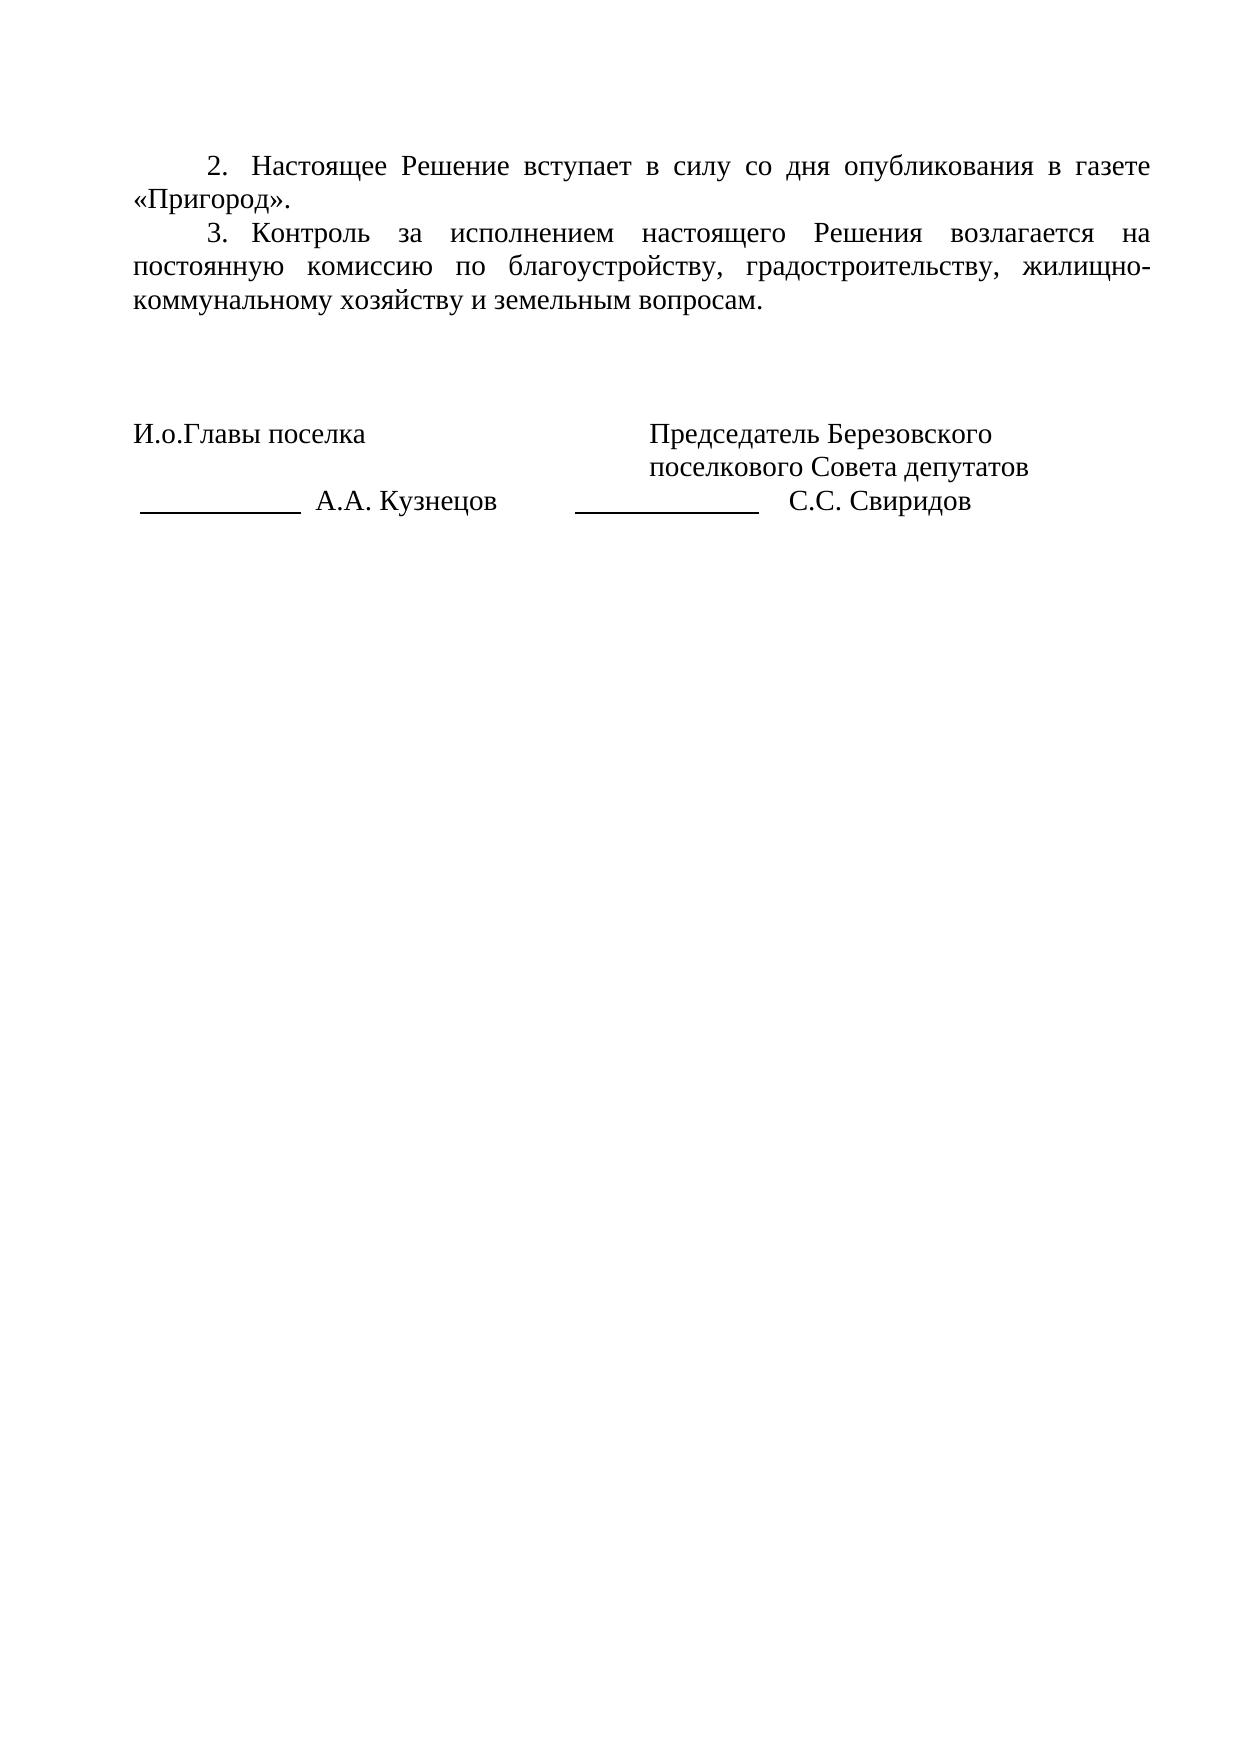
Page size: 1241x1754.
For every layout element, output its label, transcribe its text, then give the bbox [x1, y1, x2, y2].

text И.о.Главы поселка Председатель Березовского [133, 416, 1152, 449]
text А.А. Кузнецов С.С. Свиридов [133, 483, 1152, 517]
text 2. Настоящее Решение вступает в силу со дня опубликования в газете «Пригород». [133, 148, 1152, 215]
text 3. Контроль за исполнением настоящего Решения возлагается на постоянную комиссию по благоустройству, градостроительству, жилищно-коммунальному хозяйству и земельным вопросам. [133, 215, 1152, 315]
text поселкового Совета депутатов [575, 449, 1152, 483]
